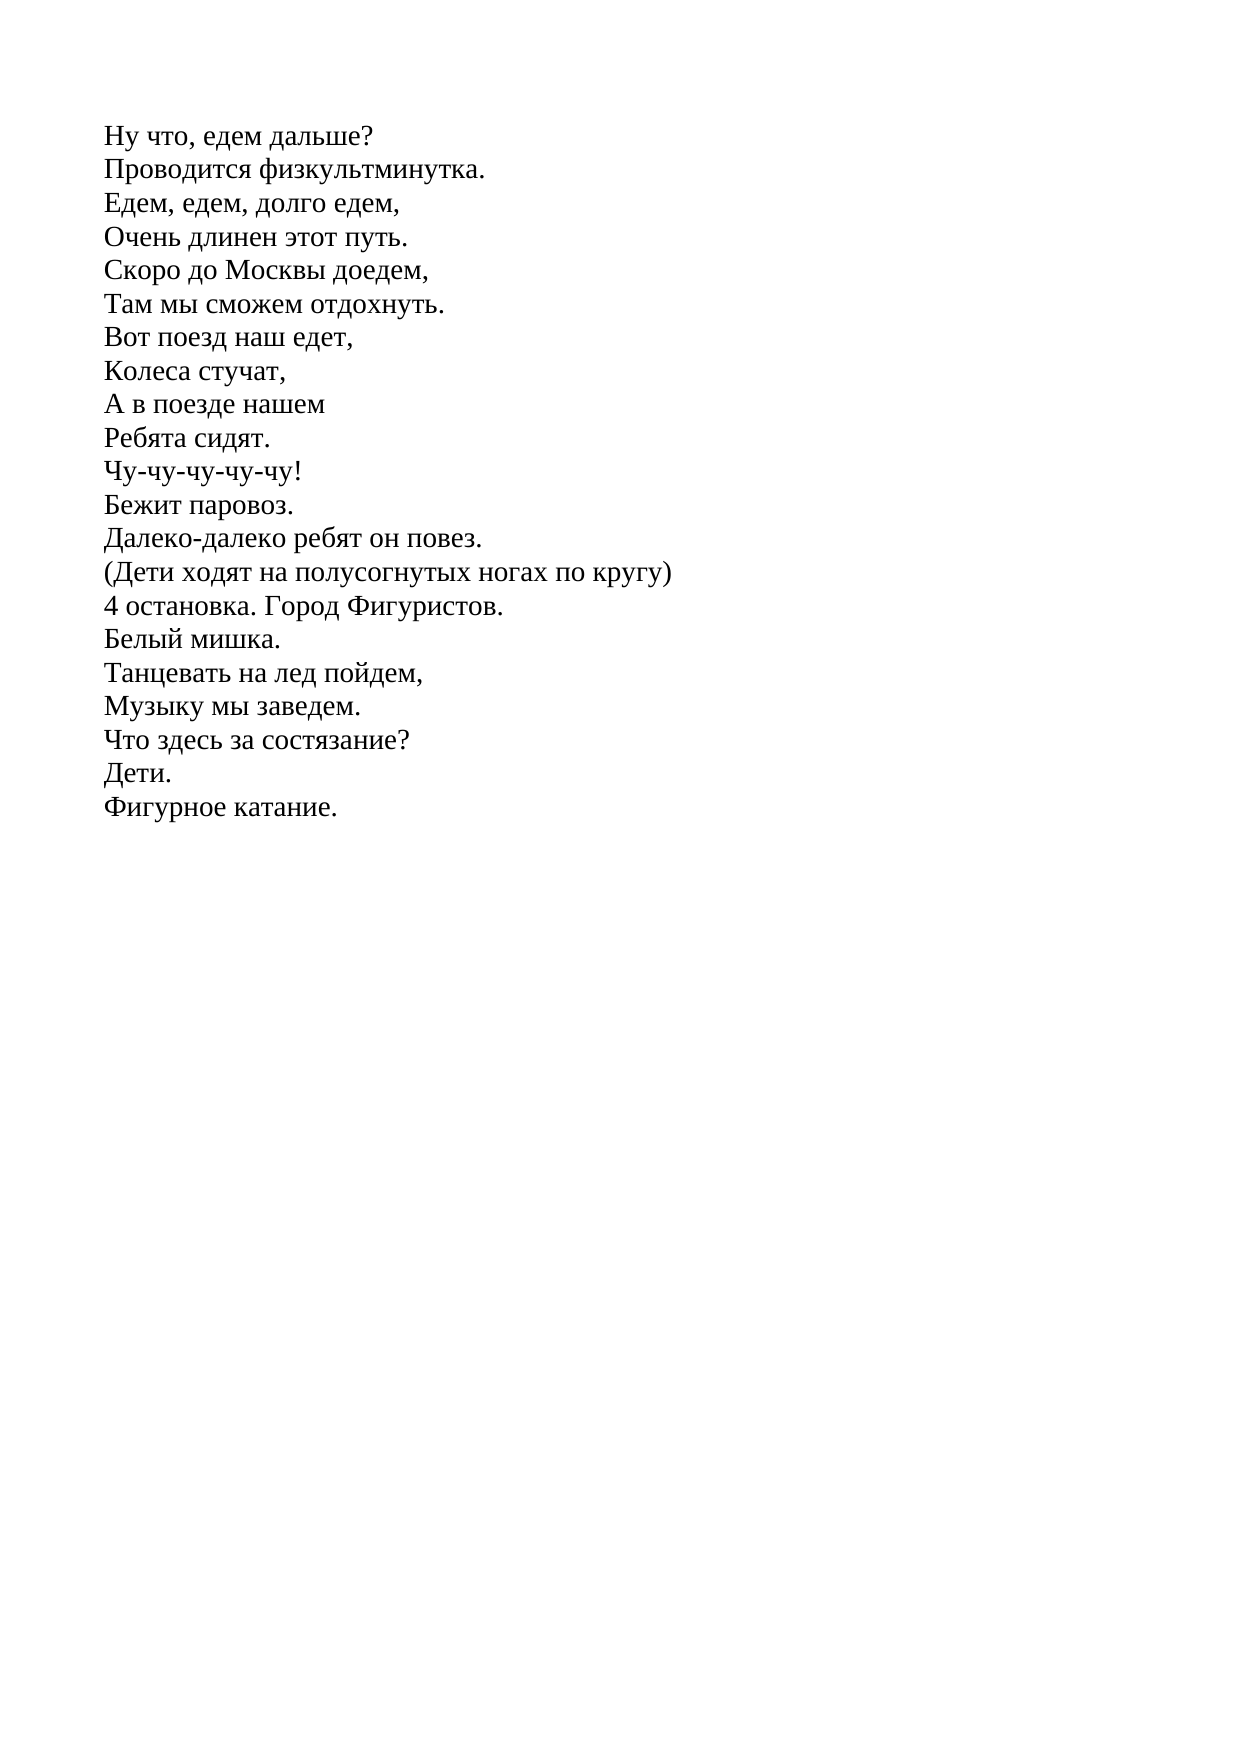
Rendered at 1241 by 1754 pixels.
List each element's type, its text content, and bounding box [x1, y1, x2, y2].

subtitle Музыку мы заведем. [103, 688, 1152, 722]
subtitle Чу-чу-чу-чу-чу! [103, 453, 1152, 487]
subtitle Там мы сможем отдохнуть. [103, 286, 1152, 319]
subtitle А в поезде нашем [103, 386, 1152, 420]
subtitle Фигурное катание. [103, 789, 1152, 822]
subtitle Ребята сидят. [103, 420, 1152, 453]
subtitle Дети. [103, 755, 1152, 789]
subtitle Бежит паровоз. [103, 487, 1152, 521]
subtitle Танцевать на лед пойдем, [103, 655, 1152, 688]
subtitle Скоро до Москвы доедем, [103, 252, 1152, 286]
subtitle Едем, едем, долго едем, [103, 185, 1152, 219]
subtitle Далеко-далеко ребят он повез. [103, 521, 1152, 554]
subtitle 4 остановка. Город Фигуристов. [103, 588, 1152, 621]
subtitle Колеса стучат, [103, 353, 1152, 386]
subtitle Очень длинен этот путь. [103, 219, 1152, 252]
subtitle Ну что, едем дальше? [103, 118, 1152, 152]
subtitle Белый мишка. [103, 621, 1152, 655]
subtitle (Дети ходят на полусогнутых ногах по кругу) [103, 554, 1152, 588]
subtitle Вот поезд наш едет, [103, 319, 1152, 353]
subtitle Проводится физкультминутка. [103, 152, 1152, 185]
subtitle Что здесь за состязание? [103, 722, 1152, 755]
